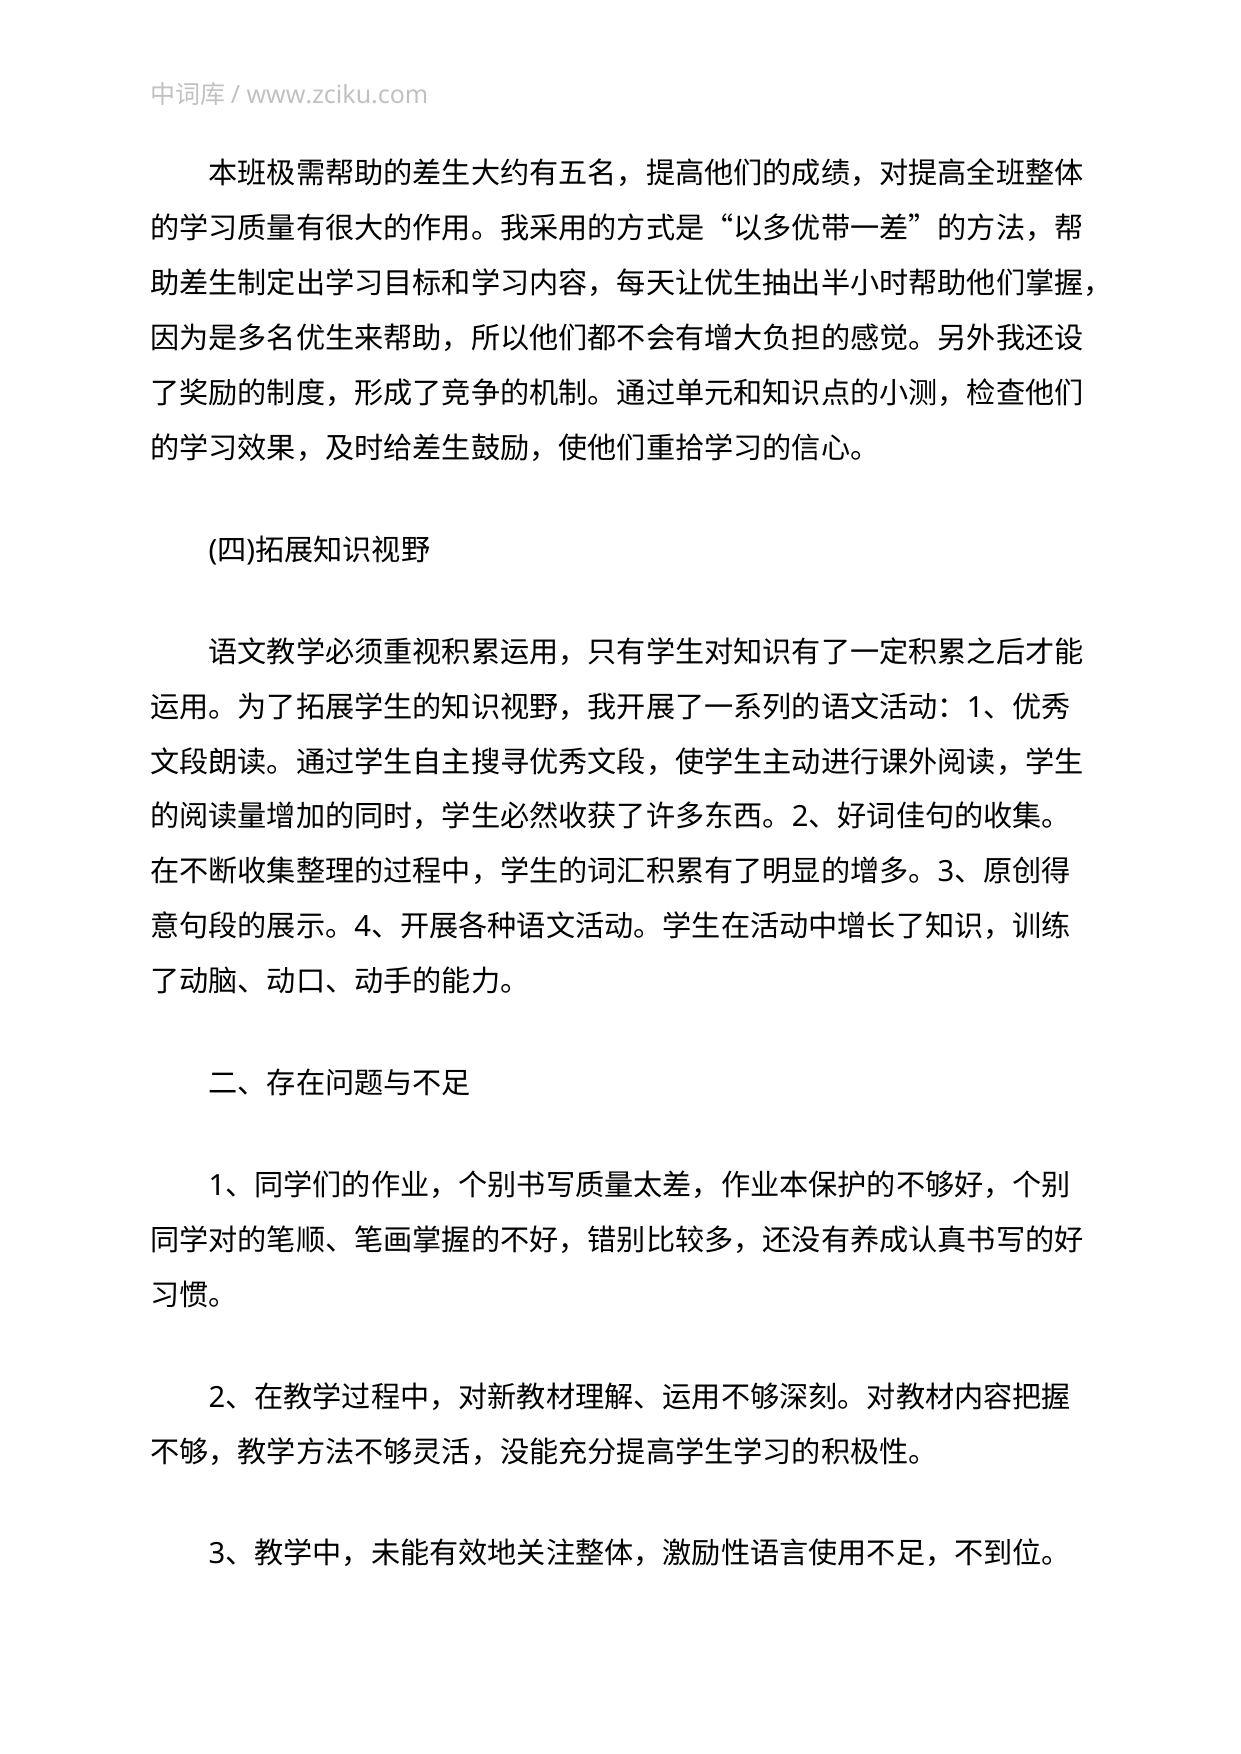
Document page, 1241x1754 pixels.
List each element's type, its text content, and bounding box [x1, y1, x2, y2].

text 1、同学们的作业，个别书写质量太差，作业本保护的不够好，个别同学对的笔顺、笔画掌握的不好，错别比较多，还没有养成认真书写的好习惯。 [150, 1162, 1090, 1314]
text (四)拓展知识视野 [150, 526, 1090, 569]
text 本班极需帮助的差生大约有五名，提高他们的成绩，对提高全班整体的学习质量有很大的作用。我采用的方式是“以多优带一差”的方法，帮助差生制定出学习目标和学习内容，每天让优生抽出半小时帮助他们掌握，因为是多名优生来帮助，所以他们都不会有增大负担的感觉。另外我还设了奖励的制度，形成了竞争的机制。通过单元和知识点的小测，检查他们的学习效果，及时给差生鼓励，使他们重拾学习的信心。 [150, 150, 1090, 467]
text 二、存在问题与不足 [150, 1060, 1090, 1102]
text 语文教学必须重视积累运用，只有学生对知识有了一定积累之后才能运用。为了拓展学生的知识视野，我开展了一系列的语文活动：1、优秀文段朗读。通过学生自主搜寻优秀文段，使学生主动进行课外阅读，学生的阅读量增加的同时，学生必然收获了许多东西。2、好词佳句的收集。在不断收集整理的过程中，学生的词汇积累有了明显的增多。3、原创得意句段的展示。4、开展各种语文活动。学生在活动中增长了知识，训练了动脑、动口、动手的能力。 [150, 628, 1090, 1000]
text 3、教学中，未能有效地关注整体，激励性语言使用不足，不到位。 [150, 1530, 1090, 1572]
text 2、在教学过程中，对新教材理解、运用不够深刻。对教材内容把握不够，教学方法不够灵活，没能充分提高学生学习的积极性。 [150, 1373, 1090, 1471]
